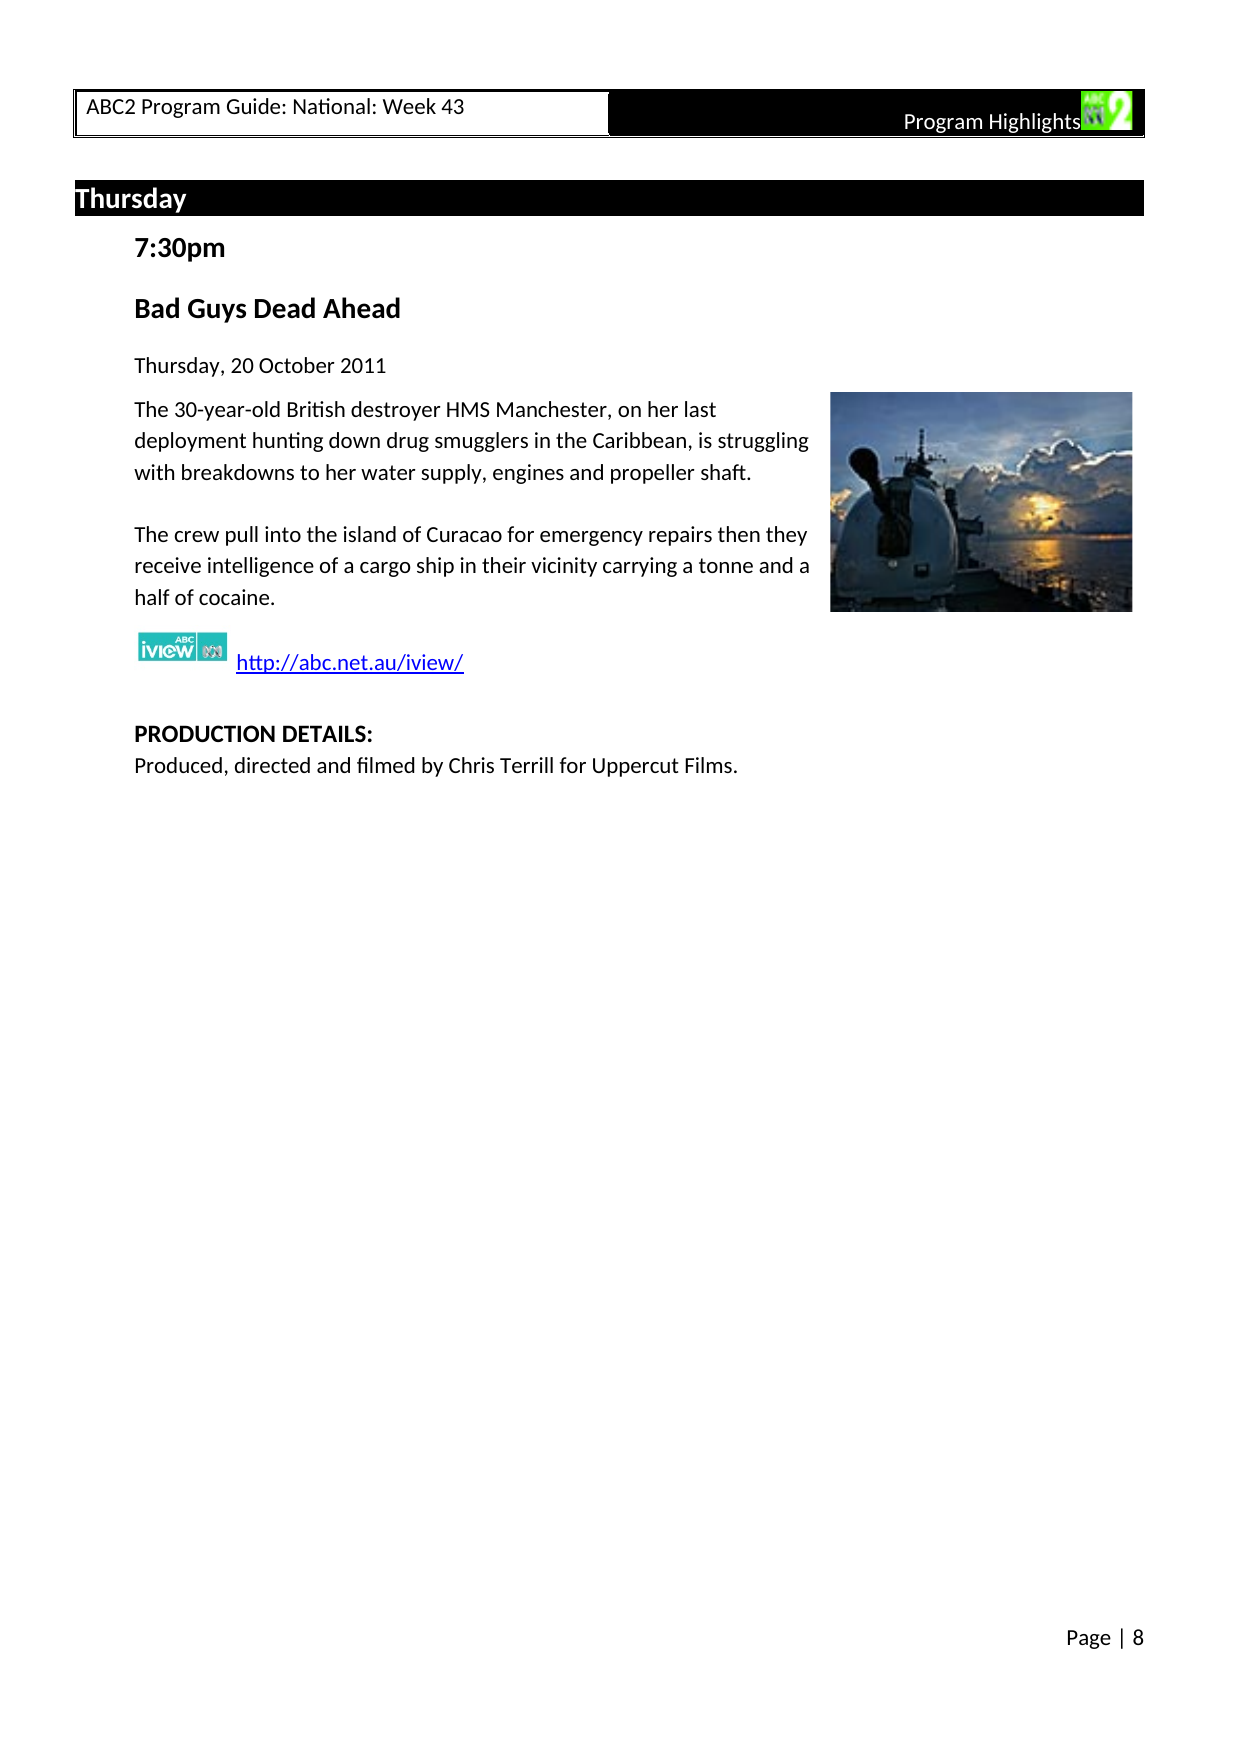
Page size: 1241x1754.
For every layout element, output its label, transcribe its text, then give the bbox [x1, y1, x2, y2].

text Produced, directed and filmed by Chris Terrill for Uppercut Films. [134, 748, 1144, 779]
picture [134, 625, 231, 671]
text Thursday, 20 October 2011 [134, 351, 1144, 379]
table_header The 30-year-old British destroyer HMS Manchester, on her last deployment hunting down drug smugglers in the Caribbean, is struggling with breakdowns to her water supply, engines and propeller shaft. The crew pull into the island of Curacao for emergency repairs then they receive intelligence of a cargo ship in their vicinity carrying a tonne and a half of cocaine. http://abc.net.au/iview/ [123, 393, 1132, 676]
text PRODUCTION DETAILS: [134, 718, 1144, 748]
subtitle Bad Guys Dead Ahead [134, 290, 1144, 326]
picture [1081, 91, 1133, 130]
text Thursday [75, 180, 1144, 216]
text 7:30pm [134, 229, 1144, 265]
picture [830, 392, 1133, 612]
